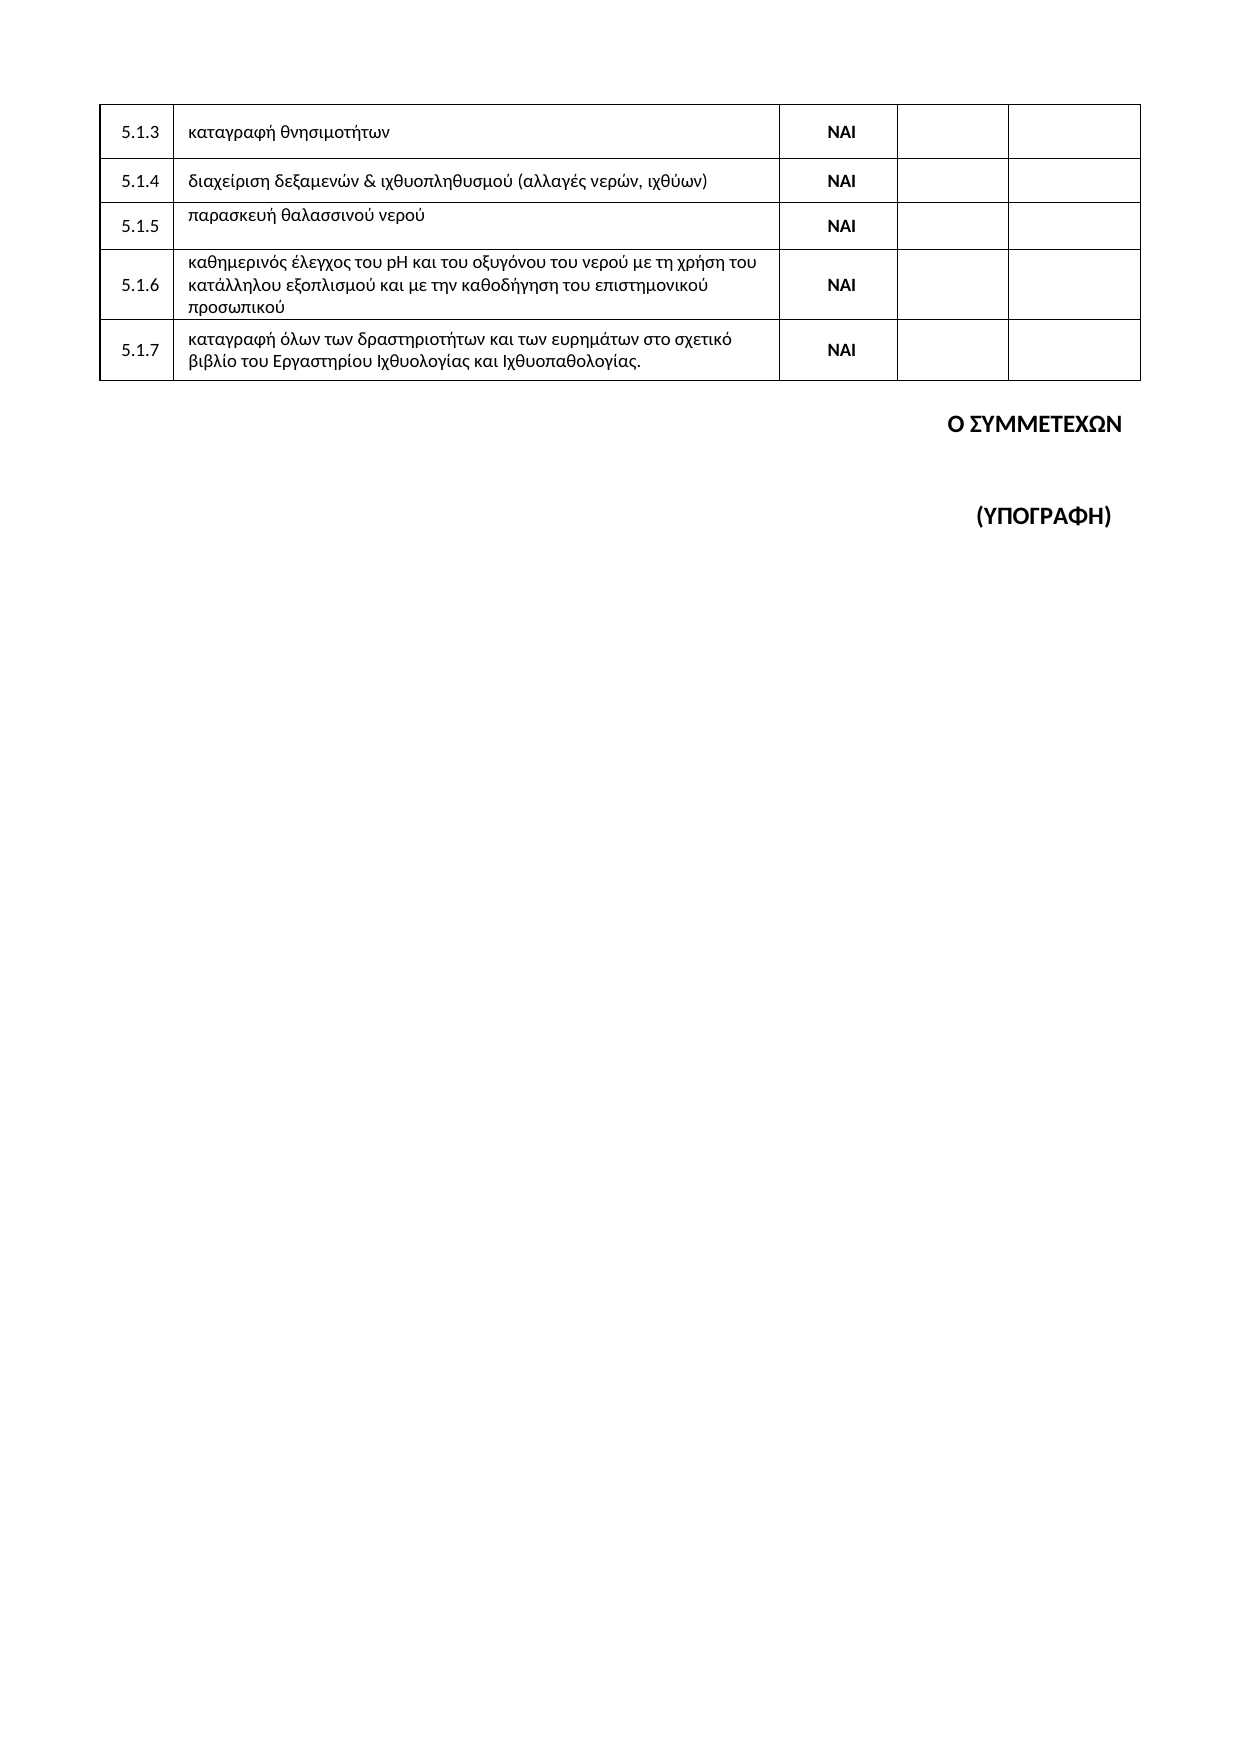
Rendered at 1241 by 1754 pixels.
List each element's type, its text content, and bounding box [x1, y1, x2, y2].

table_cell [898, 250, 1008, 319]
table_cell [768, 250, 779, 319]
table_cell [898, 159, 1008, 202]
table_cell ΝΑΙ [780, 250, 897, 319]
table_cell ΝΑΙ [780, 159, 897, 202]
table_cell 5.1.6 [101, 250, 173, 319]
table_cell ΝΑΙ [780, 203, 897, 249]
table_cell διαχείριση δεξαμενών & ιχθυοπληθυσμού (αλλαγές νερών, ιχθύων) [174, 159, 779, 202]
table_cell [898, 203, 1008, 249]
text (ΥΠΟΓΡΑΦΗ) [118, 500, 1122, 531]
table_cell [898, 105, 1008, 158]
table_cell 5.1.4 [101, 159, 173, 202]
table_cell ΝΑΙ [780, 320, 897, 379]
table_cell καταγραφή όλων των δραστηριοτήτων και των ευρημάτων στο σχετικό βιβλίο του Εργαστηρίου Ιχθυολογίας και Ιχθυοπαθολογίας. [174, 320, 779, 379]
table_cell ΝΑΙ [780, 105, 897, 158]
table_cell [898, 320, 1008, 379]
table_cell καταγραφή θνησιμοτήτων [174, 105, 779, 158]
table_cell 5.1.7 [101, 320, 173, 379]
table_cell [1009, 105, 1140, 158]
text Ο ΣΥΜΜΕΤΕΧΩΝ [118, 408, 1122, 439]
table_cell 5.1.5 [101, 203, 173, 249]
table_cell [1009, 203, 1140, 249]
table_cell 5.1.3 [101, 105, 173, 158]
table_cell [1009, 250, 1140, 319]
table_cell παρασκευή θαλασσινού νερού [174, 203, 779, 249]
table_cell [1009, 320, 1140, 379]
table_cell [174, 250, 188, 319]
table_cell [1009, 159, 1140, 202]
